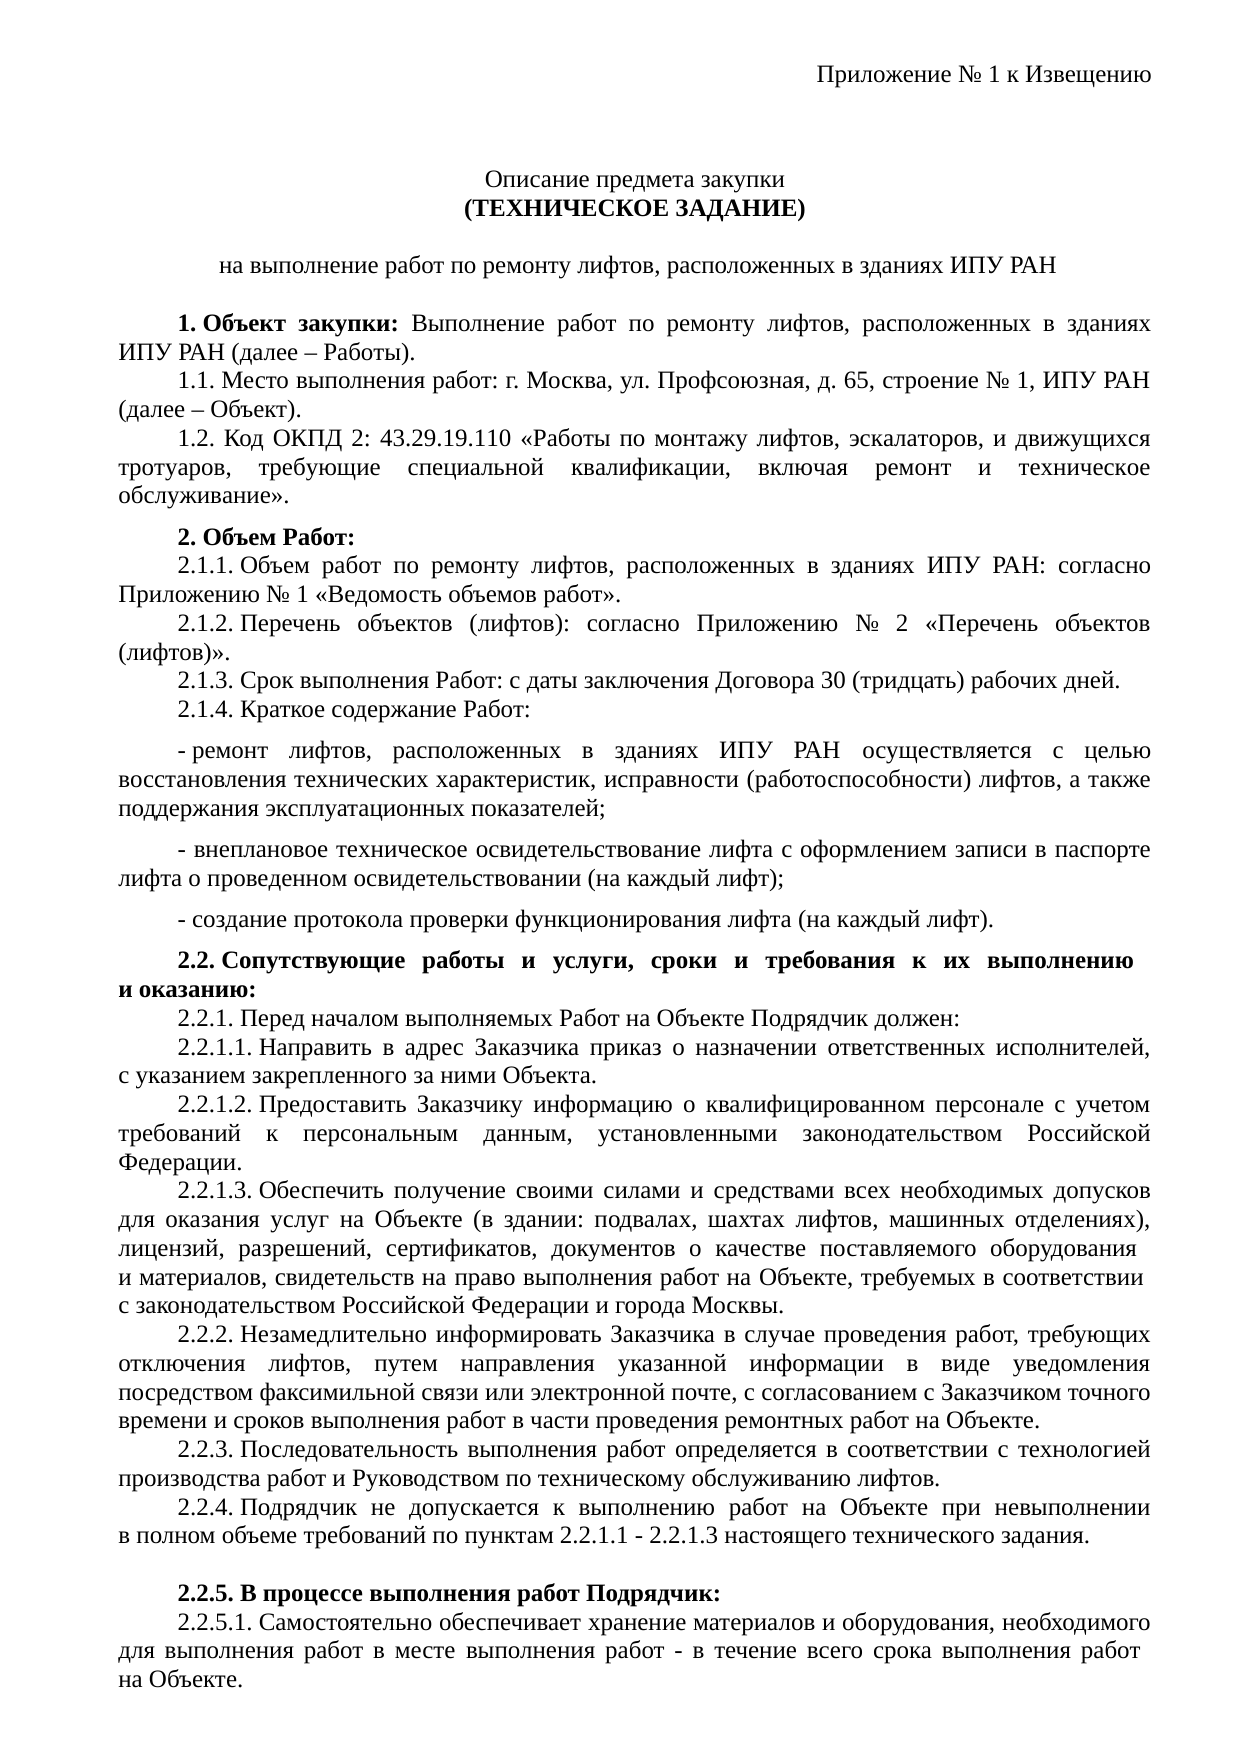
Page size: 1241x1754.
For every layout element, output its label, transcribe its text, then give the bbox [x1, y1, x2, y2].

text 1.1. Место выполнения работ: г. Москва, ул. Профсоюзная, д. 65, строение № 1, ИПУ РАН (далее – Объект). [118, 366, 1152, 423]
text 2.2.1. Перед началом выполняемых Работ на Объекте Подрядчик должен: [118, 1003, 1152, 1032]
text (ТЕХНИЧЕСКОЕ ЗАДАНИЕ) [118, 193, 1152, 222]
text 1.2. Код ОКПД 2: 43.29.19.110 «Работы по монтажу лифтов, эскалаторов, и движущихся тротуаров, требующие специальной квалификации, включая ремонт и техническое обслуживание». [118, 423, 1152, 509]
text 1. Объект закупки: Выполнение работ по ремонту лифтов, расположенных в зданиях ИПУ РАН (далее – Работы). [118, 308, 1152, 366]
text 2.1.2. Перечень объектов (лифтов): согласно Приложению № 2 «Перечень объектов (лифтов)». [118, 608, 1152, 666]
text 2.2. Сопутствующие работы и услуги, сроки и требования к их выполнению и оказанию: [118, 946, 1152, 1003]
text 2.2.4. Подрядчик не допускается к выполнению работ на Объекте при невыполнении в полном объеме требований по пунктам 2.2.1.1 - 2.2.1.3 настоящего технического задания. [118, 1492, 1152, 1549]
text - внеплановое техническое освидетельствование лифта с оформлением записи в паспорте лифта о проведенном освидетельствовании (на каждый лифт); [118, 834, 1152, 892]
text Описание предмета закупки [118, 164, 1152, 193]
text 2.2.1.1. Направить в адрес Заказчика приказ о назначении ответственных исполнителей, с указанием закрепленного за ними Объекта. [118, 1032, 1152, 1089]
text 2.1.1. Объем работ по ремонту лифтов, расположенных в зданиях ИПУ РАН: согласно Приложению № 1 «Ведомость объемов работ». [118, 551, 1152, 608]
text на выполнение работ по ремонту лифтов, расположенных в зданиях ИПУ РАН [118, 251, 1152, 279]
text 2. Объем Работ: [118, 522, 1152, 551]
text Приложение № 1 к Извещению [118, 59, 1152, 88]
text 2.2.5.1. Самостоятельно обеспечивает хранение материалов и оборудования, необходимого для выполнения работ в месте выполнения работ - в течение всего срока выполнения работ на Объекте. [118, 1607, 1152, 1693]
text 2.1.4. Краткое содержание Работ: [118, 694, 1152, 723]
text 2.2.1.3. Обеспечить получение своими силами и средствами всех необходимых допусков для оказания услуг на Объекте (в здании: подвалах, шахтах лифтов, машинных отделениях), лицензий, разрешений, сертификатов, документов о качестве поставляемого оборудования и материалов, свидетельств на право выполнения работ на Объекте, требуемых в соответствии с законодательством Российской Федерации и города Москвы. [118, 1176, 1152, 1319]
text - создание протокола проверки функционирования лифта (на каждый лифт). [118, 904, 1152, 933]
text 2.1.3. Срок выполнения Работ: с даты заключения Договора 30 (тридцать) рабочих дней. [118, 666, 1152, 694]
text 2.2.2. Незамедлительно информировать Заказчика в случае проведения работ, требующих отключения лифтов, путем направления указанной информации в виде уведомления посредством факсимильной связи или электронной почте, с согласованием с Заказчиком точного времени и сроков выполнения работ в части проведения ремонтных работ на Объекте. [118, 1319, 1152, 1434]
text 2.2.1.2. Предоставить Заказчику информацию о квалифицированном персонале с учетом требований к персональным данным, установленными законодательством Российской Федерации. [118, 1089, 1152, 1176]
text 2.2.5. В процессе выполнения работ Подрядчик: [118, 1578, 1152, 1607]
text 2.2.3. Последовательность выполнения работ определяется в соответствии с технологией производства работ и Руководством по техническому обслуживанию лифтов. [118, 1434, 1152, 1492]
text - ремонт лифтов, расположенных в зданиях ИПУ РАН осуществляется с целью восстановления технических характеристик, исправности (работоспособности) лифтов, а также поддержания эксплуатационных показателей; [118, 736, 1152, 822]
